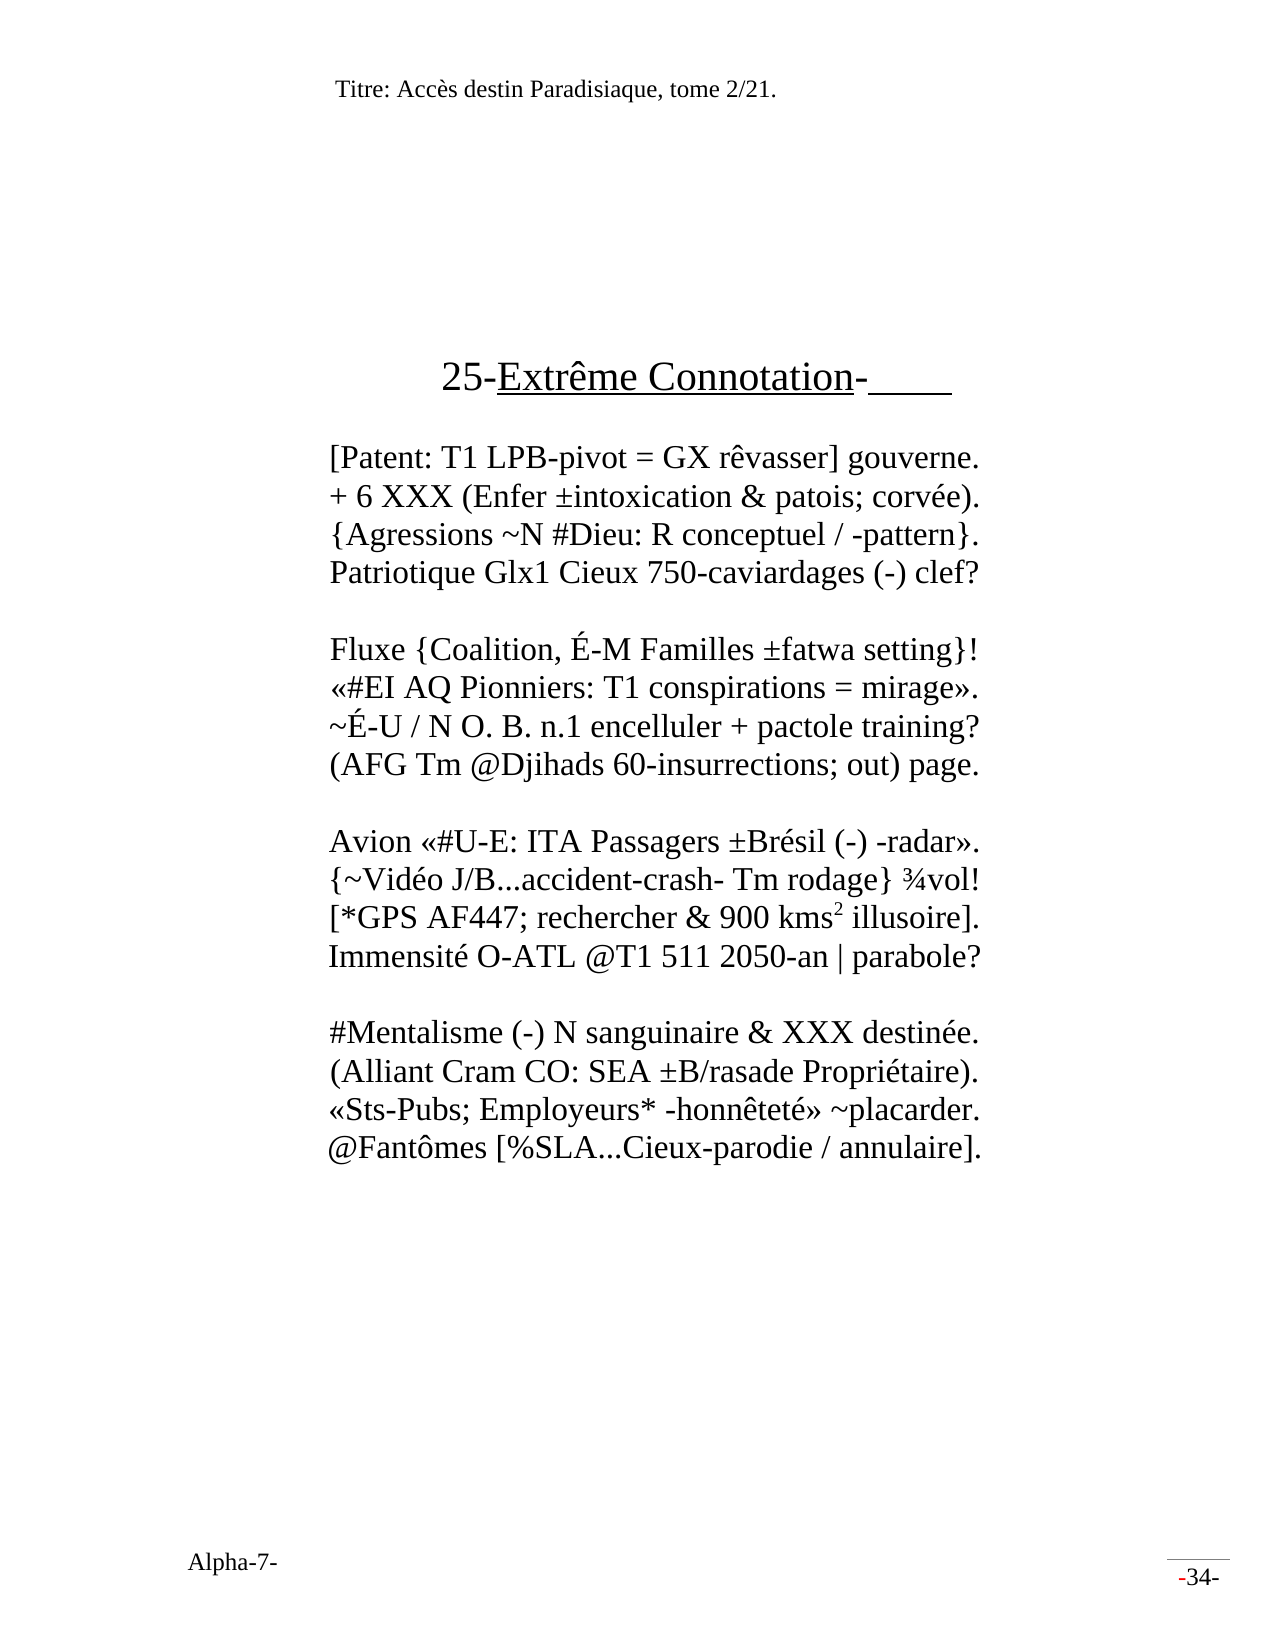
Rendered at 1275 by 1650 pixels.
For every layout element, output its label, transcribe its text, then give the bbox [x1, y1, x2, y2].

text Patriotique Glx1 Cieux 750-caviardages (-) clef? [187, 552, 1122, 591]
text Immensité O-ATL @T1 511 2050-an | parabole? [187, 936, 1122, 974]
text «#EI AQ Pionniers: T1 conspirations = mirage». [187, 667, 1122, 706]
text @Fantômes [%SLA...Cieux-parodie / annulaire]. [187, 1127, 1122, 1166]
text #Mentalisme (-) N sanguinaire & XXX destinée. [187, 1012, 1122, 1051]
text [*GPS AF447; rechercher & 900 kms2 illusoire]. [187, 897, 1122, 936]
text 25-Extrême Connotation- [187, 351, 1122, 399]
text {Agressions ~N #Dieu: R conceptuel / -pattern}. [187, 514, 1122, 552]
text + 6 XXX (Enfer ±intoxication & patois; corvée). [187, 476, 1122, 514]
text ~É-U / N O. B. n.1 encelluler + pactole training? [187, 706, 1122, 744]
text «Sts-Pubs; Employeurs* -honnêteté» ~placarder. [187, 1089, 1122, 1127]
text (Alliant Cram CO: SEA ±B/rasade Propriétaire). [187, 1051, 1122, 1089]
text [Patent: T1 LPB-pivot = GX rêvasser] gouverne. [187, 437, 1122, 476]
text {~Vidéo J/B...accident-crash- Tm rodage} ¾vol! [187, 859, 1122, 897]
text (AFG Tm @Djihads 60-insurrections; out) page. [187, 744, 1122, 782]
text Avion «#U-E: ITA Passagers ±Brésil (-) -radar». [187, 821, 1122, 859]
text Fluxe {Coalition, É-M Familles ±fatwa setting}! [187, 629, 1122, 667]
